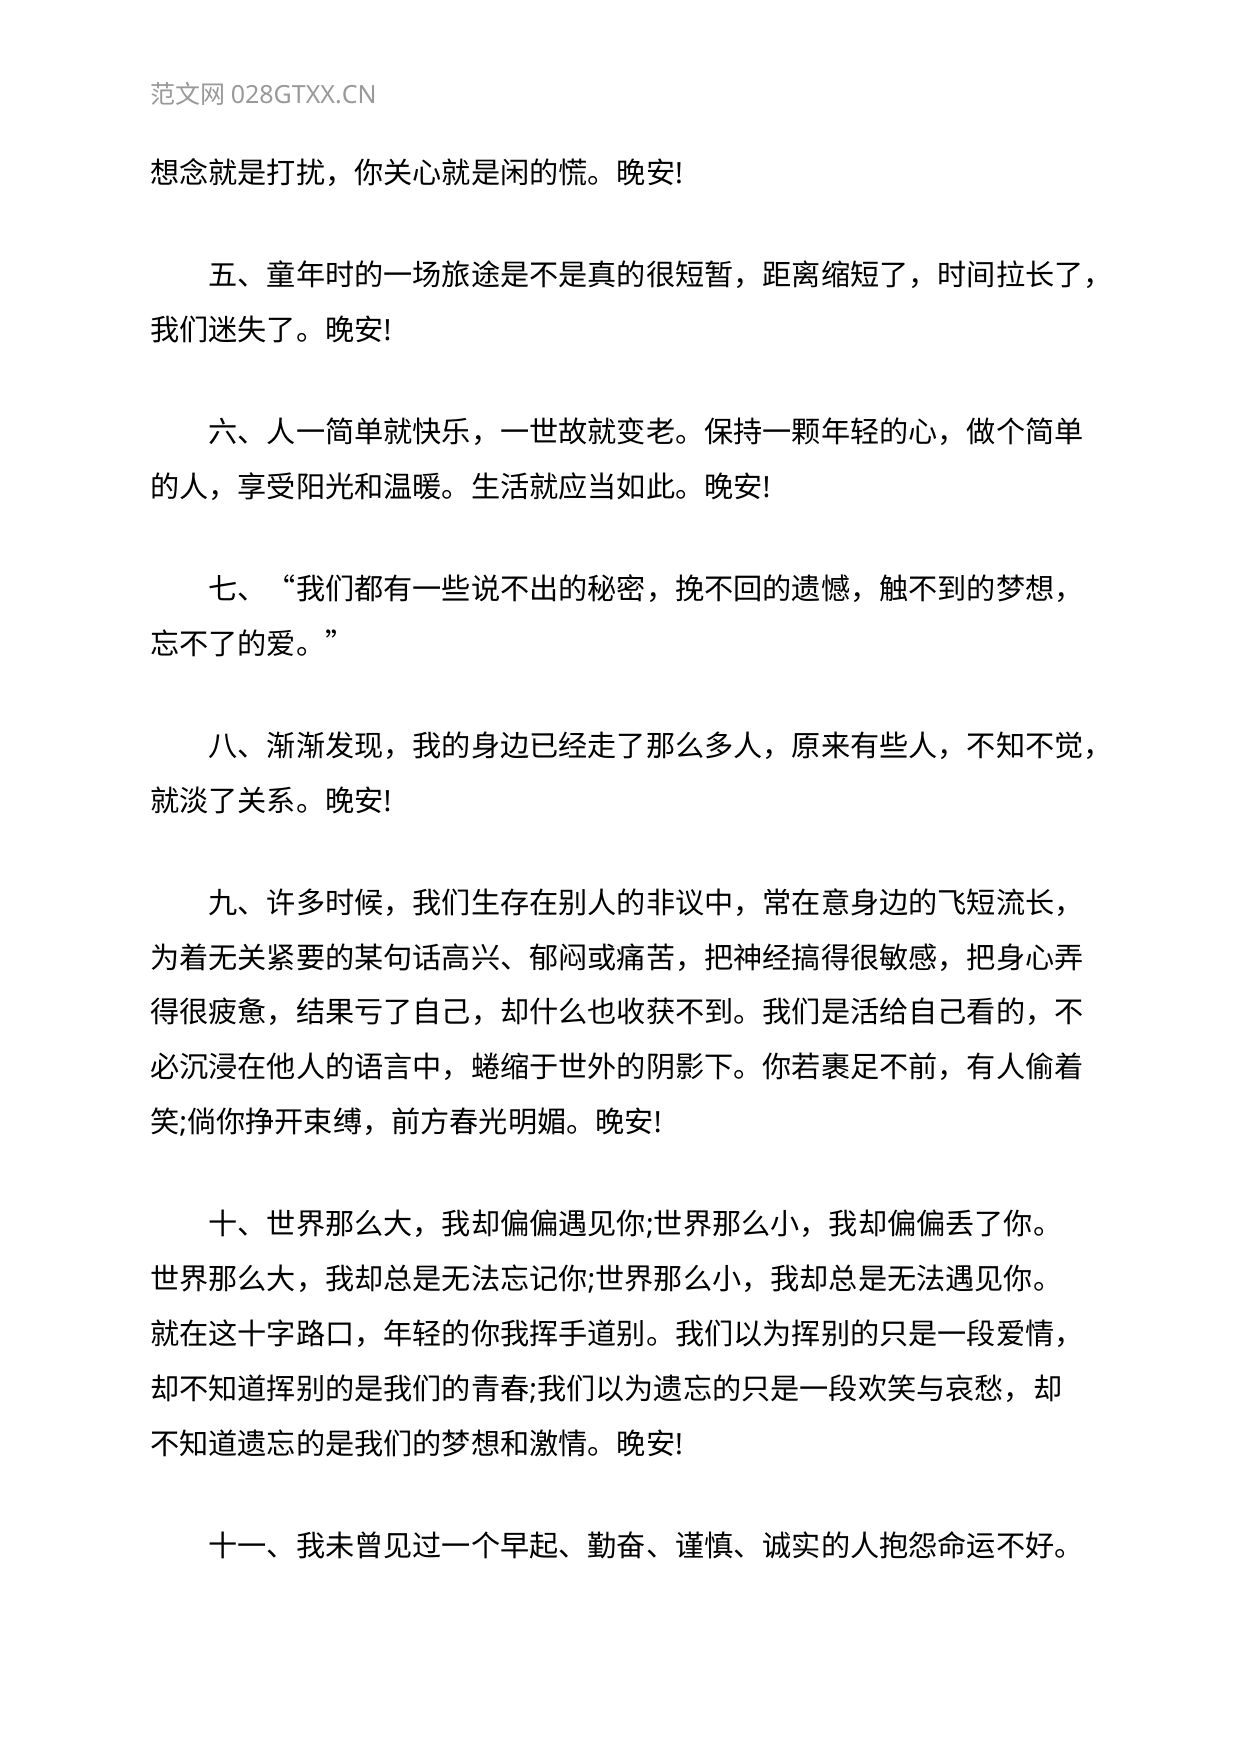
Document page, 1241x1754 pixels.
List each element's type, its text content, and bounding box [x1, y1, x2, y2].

text 九、许多时候，我们生存在别人的非议中，常在意身边的飞短流长，为着无关紧要的某句话高兴、郁闷或痛苦，把神经搞得很敏感，把身心弄得很疲惫，结果亏了自己，却什么也收获不到。我们是活给自己看的，不必沉浸在他人的语言中，蜷缩于世外的阴影下。你若裹足不前，有人偷着笑;倘你挣开束缚，前方春光明媚。晚安! [150, 879, 1090, 1141]
text 七、“我们都有一些说不出的秘密，挽不回的遗憾，触不到的梦想，忘不了的爱。” [150, 566, 1090, 663]
text 六、人一简单就快乐，一世故就变老。保持一颗年轻的心，做个简单的人，享受阳光和温暖。生活就应当如此。晚安! [150, 409, 1090, 506]
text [150, 150, 1090, 192]
text 五、童年时的一场旅途是不是真的很短暂，距离缩短了，时间拉长了，我们迷失了。晚安! [150, 252, 1090, 349]
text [150, 1523, 1090, 1565]
text 八、渐渐发现，我的身边已经走了那么多人，原来有些人，不知不觉，就淡了关系。晚安! [150, 722, 1090, 820]
text 十、世界那么大，我却偏偏遇见你;世界那么小，我却偏偏丢了你。世界那么大，我却总是无法忘记你;世界那么小，我却总是无法遇见你。就在这十字路口，年轻的你我挥手道别。我们以为挥别的只是一段爱情，却不知道挥别的是我们的青春;我们以为遗忘的只是一段欢笑与哀愁，却不知道遗忘的是我们的梦想和激情。晚安! [150, 1201, 1090, 1463]
